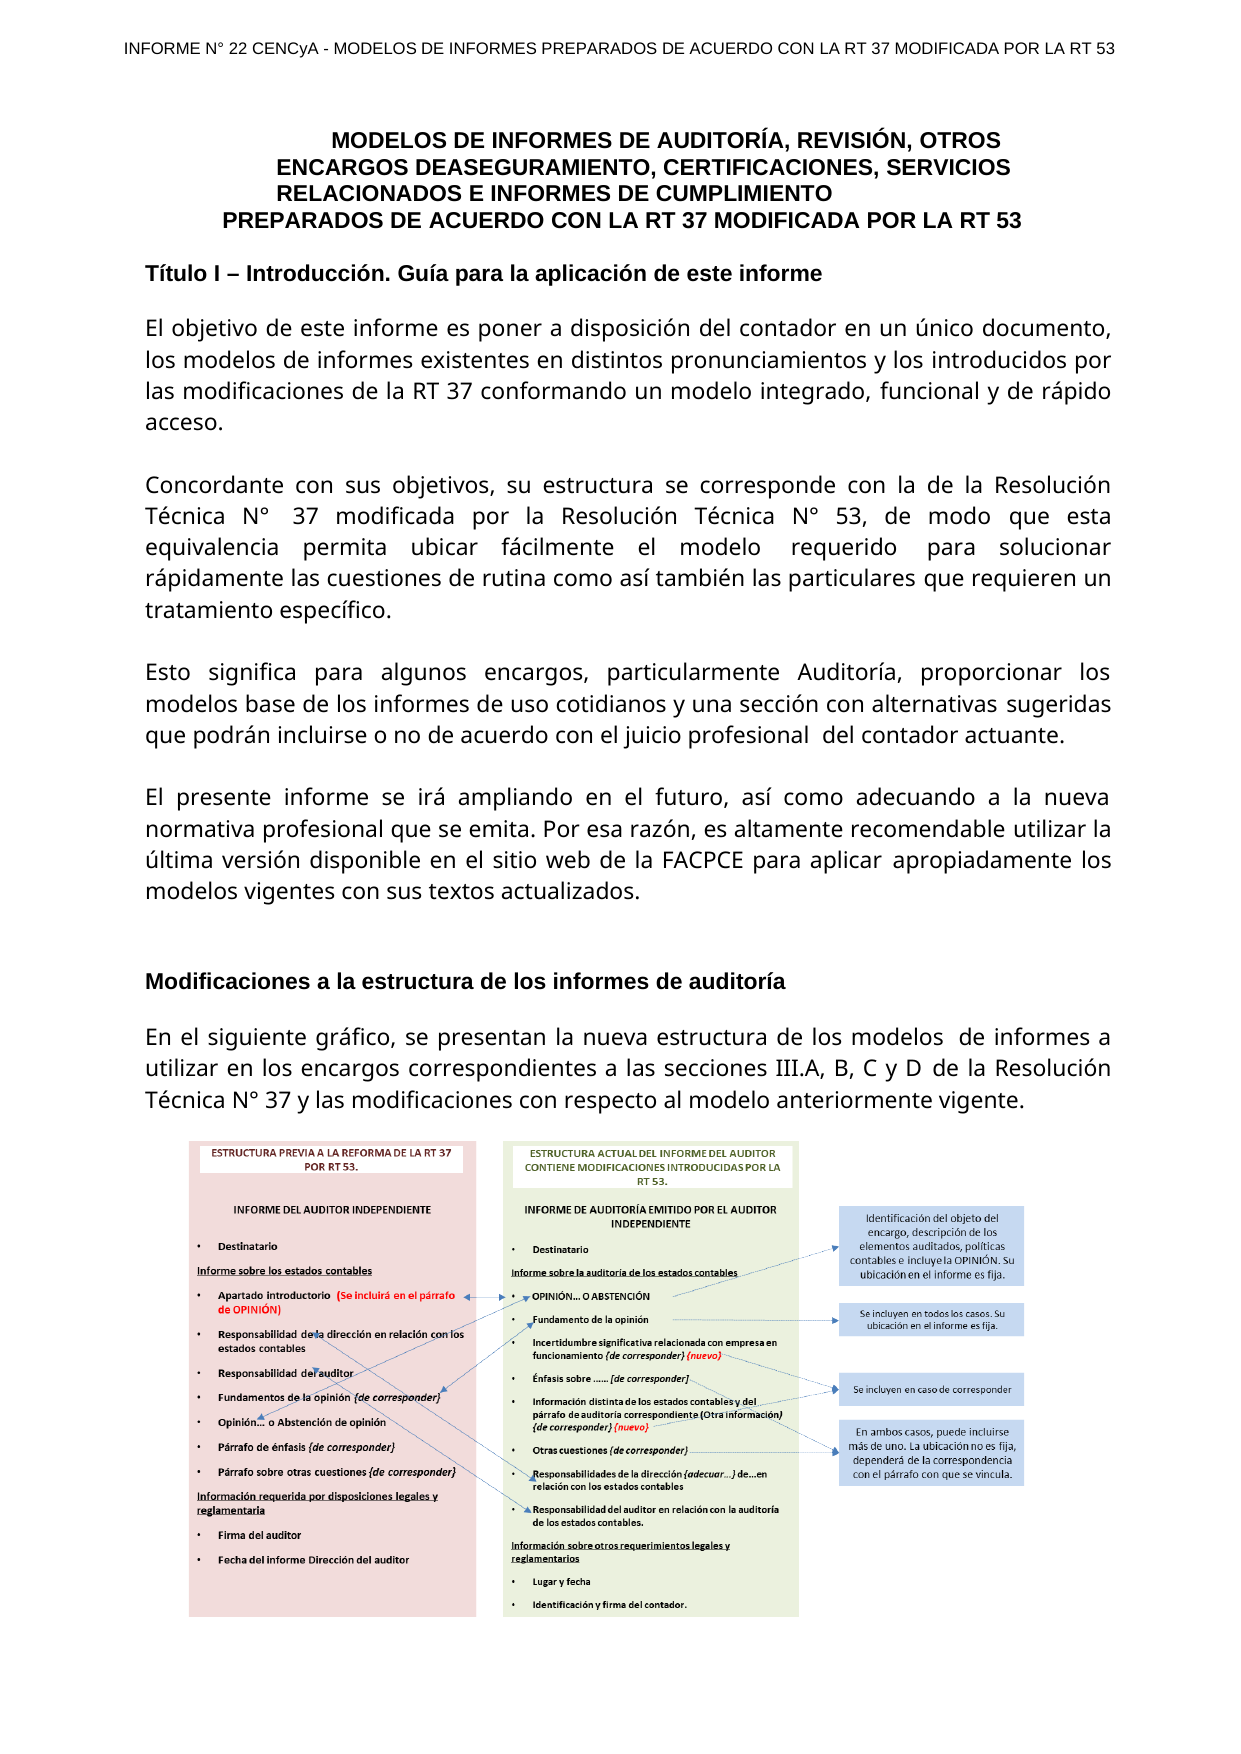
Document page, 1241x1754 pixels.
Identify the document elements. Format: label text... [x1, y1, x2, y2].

text El objetivo de este informe es poner a disposición del contador en un único documento, los modelos de informes existentes en distintos pronunciamientos y los introducidos por las modificaciones de la RT 37 conformando un modelo integrado, funcional y de rápido acceso. [145, 312, 1111, 437]
text Título I – Introducción. Guía para la aplicación de este informe [145, 259, 1188, 286]
text Concordante con sus objetivos, su estructura se corresponde con la de la Resolución Técnica N° 37 modificada por la Resolución Técnica N° 53, de modo que esta equivalencia permita ubicar fácilmente el modelo requerido para solucionar rápidamente las cuestiones de rutina como así también las particulares que requieren un tratamiento específico. [145, 468, 1112, 625]
text INFORME N° 22 CENCyA - MODELOS DE INFORMES PREPARADOS DE ACUERDO CON LA RT 37 MODIFICADA POR LA RT 53 [124, 36, 1188, 59]
text MODELOS DE INFORMES DE AUDITORÍA, REVISIÓN, OTROS ENCARGOS DEASEGURAMIENTO, CERTIFICACIONES, SERVICIOS RELACIONADOS E INFORMES DE CUMPLIMIENTO [276, 127, 1080, 207]
picture [188, 1141, 1025, 1617]
text En el siguiente gráfico, se presentan la nueva estructura de los modelos de informes a utilizar en los encargos correspondientes a las secciones III.A, B, C y D de la Resolución Técnica N° 37 y las modificaciones con respecto al modelo anteriormente vigente. [145, 1021, 1112, 1115]
text El presente informe se irá ampliando en el futuro, así como adecuando a la nueva normativa profesional que se emita. Por esa razón, es altamente recomendable utilizar la última versión disponible en el sitio web de la FACPCE para aplicar apropiadamente los modelos vigentes con sus textos actualizados. [145, 781, 1112, 906]
text PREPARADOS DE ACUERDO CON LA RT 37 MODIFICADA POR LA RT 53 [222, 207, 1188, 233]
text Esto significa para algunos encargos, particularmente Auditoría, proporcionar los modelos base de los informes de uso cotidianos y una sección con alternativas sugeridas que podrán incluirse o no de acuerdo con el juicio profesional del contador actuante. [145, 656, 1112, 750]
text Modificaciones a la estructura de los informes de auditoría [145, 968, 1188, 994]
